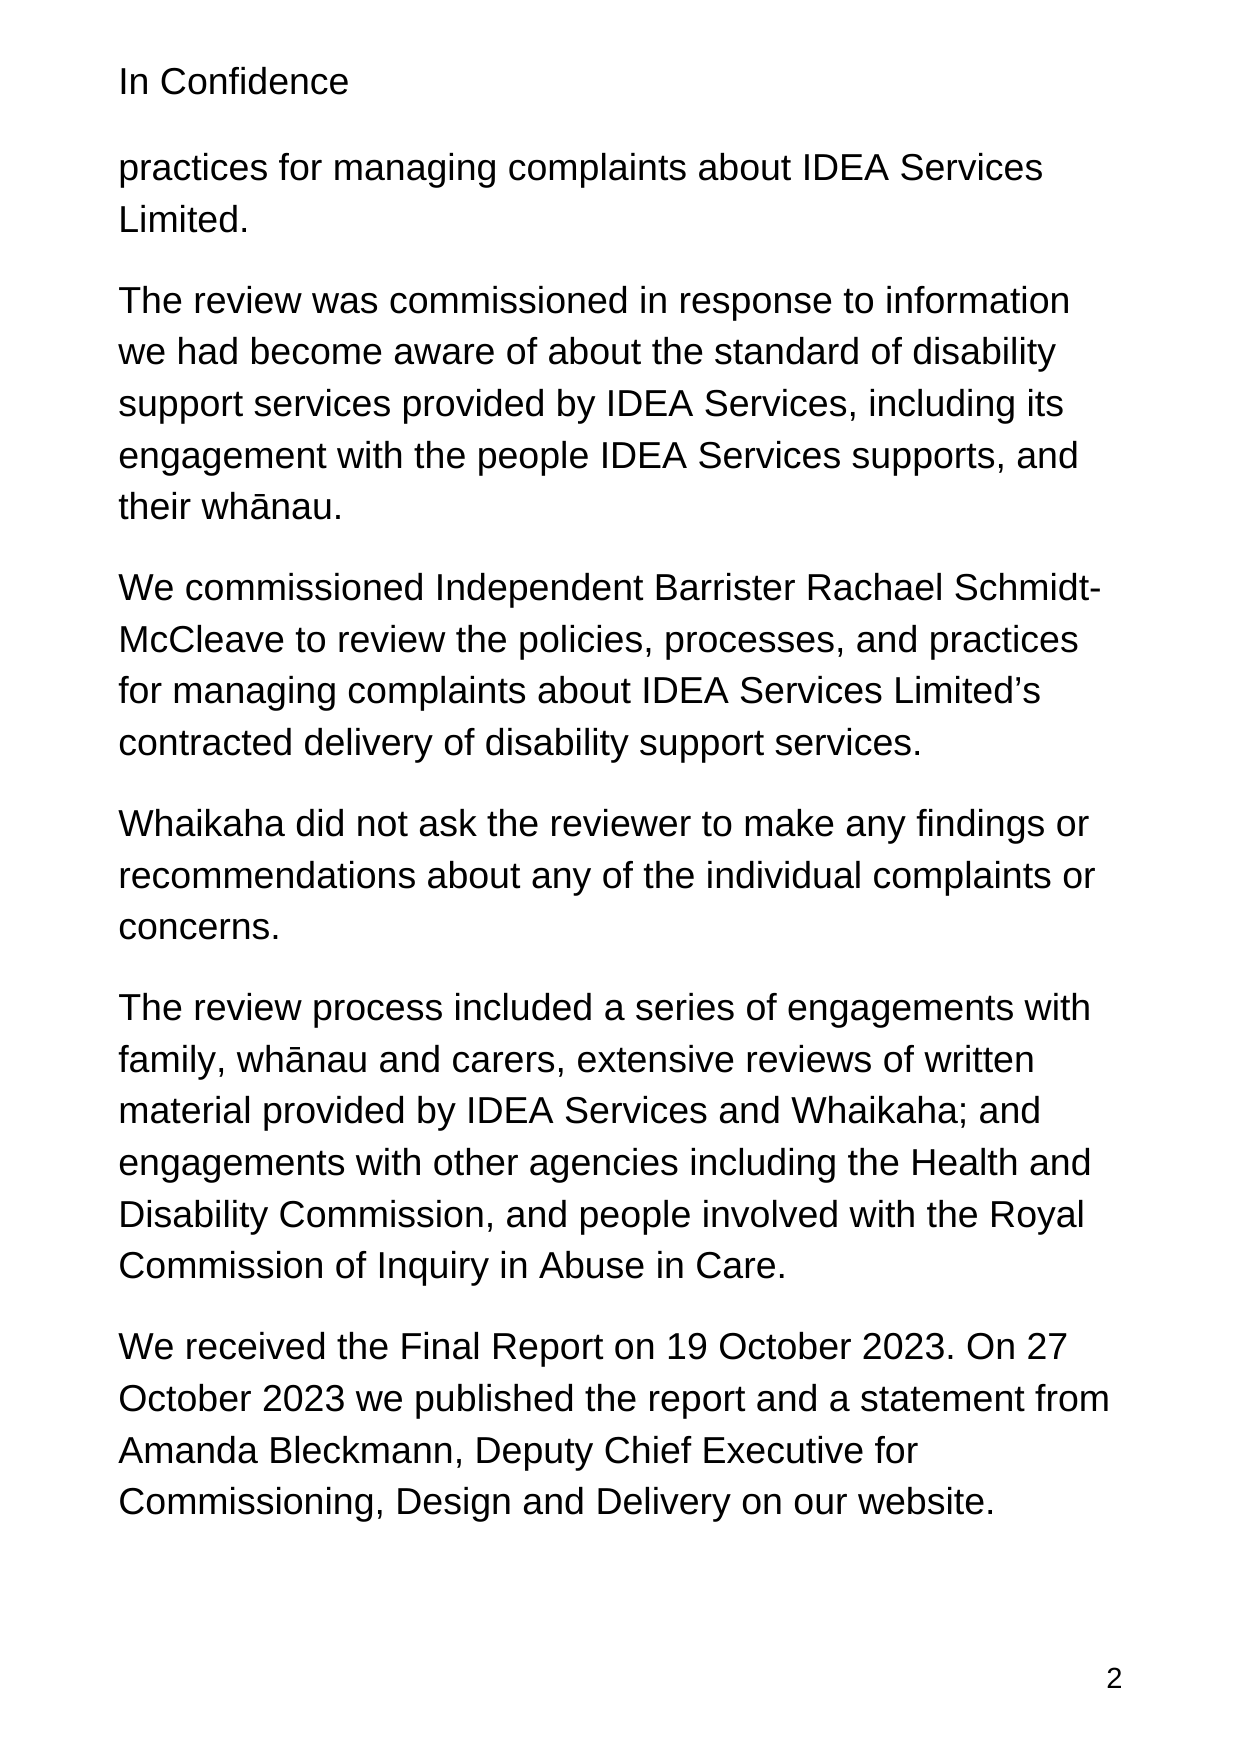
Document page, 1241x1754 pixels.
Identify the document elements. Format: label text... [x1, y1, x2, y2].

text We received the Final Report on 19 October 2023. On 27 October 2023 we published the report and a statement from Amanda Bleckmann, Deputy Chief Executive for Commissioning, Design and Delivery on our website. [118, 1324, 1122, 1523]
text We commissioned Independent Barrister Rachael Schmidt-McCleave to review the policies, processes, and practices for managing complaints about IDEA Services Limited’s contracted delivery of disability support services. [118, 565, 1122, 763]
text The review process included a series of engagements with family, whānau and carers, extensive reviews of written material provided by IDEA Services and Whaikaha; and engagements with other agencies including the Health and Disability Commission, and people involved with the Royal Commission of Inquiry in Abuse in Care. [118, 985, 1122, 1287]
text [118, 145, 1122, 240]
text The review was commissioned in response to information we had become aware of about the standard of disability support services provided by IDEA Services, including its engagement with the people IDEA Services supports, and their whānau. [118, 278, 1122, 528]
text Whaikaha did not ask the reviewer to make any findings or recommendations about any of the individual complaints or concerns. [118, 801, 1122, 948]
